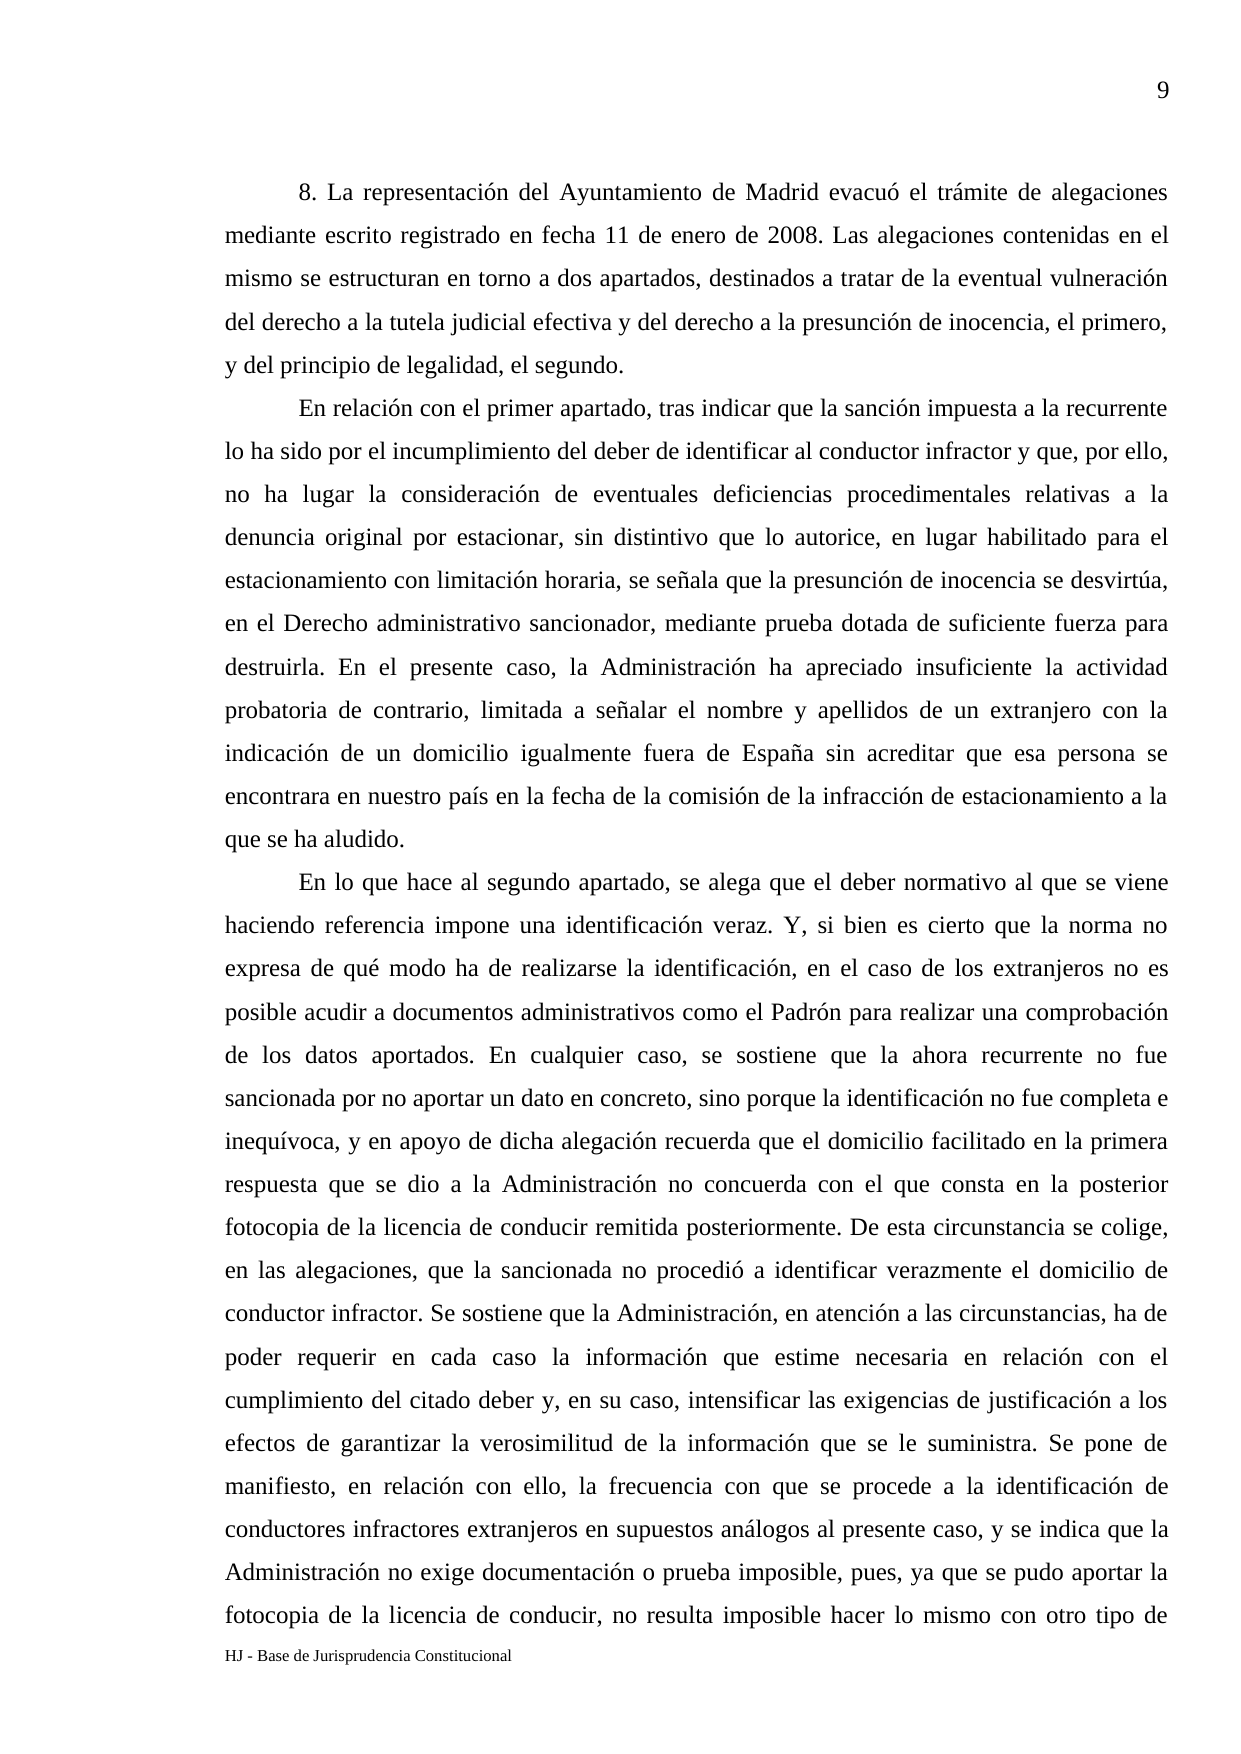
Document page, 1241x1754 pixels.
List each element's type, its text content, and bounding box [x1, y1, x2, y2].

text 8. La representación del Ayuntamiento de Madrid evacuó el trámite de alegaciones mediante escrito registrado en fecha 11 de enero de 2008. Las alegaciones contenidas en el mismo se estructuran en torno a dos apartados, destinados a tratar de la eventual vulneración del derecho a la tutela judicial efectiva y del derecho a la presunción de inocencia, el primero, y del principio de legalidad, el segundo. [224, 177, 1169, 378]
text En relación con el primer apartado, tras indicar que la sanción impuesta a la recurrente lo ha sido por el incumplimiento del deber de identificar al conductor infractor y que, por ello, no ha lugar la consideración de eventuales deficiencias procedimentales relativas a la denuncia original por estacionar, sin distintivo que lo autorice, en lugar habilitado para el estacionamiento con limitación horaria, se señala que la presunción de inocencia se desvirtúa, en el Derecho administrativo sancionador, mediante prueba dotada de suficiente fuerza para destruirla. En el presente caso, la Administración ha apreciado insuficiente la actividad probatoria de contrario, limitada a señalar el nombre y apellidos de un extranjero con la indicación de un domicilio igualmente fuera de España sin acreditar que esa persona se encontrara en nuestro país en la fecha de la comisión de la infracción de estacionamiento a la que se ha aludido. [224, 393, 1169, 853]
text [224, 867, 1169, 1629]
